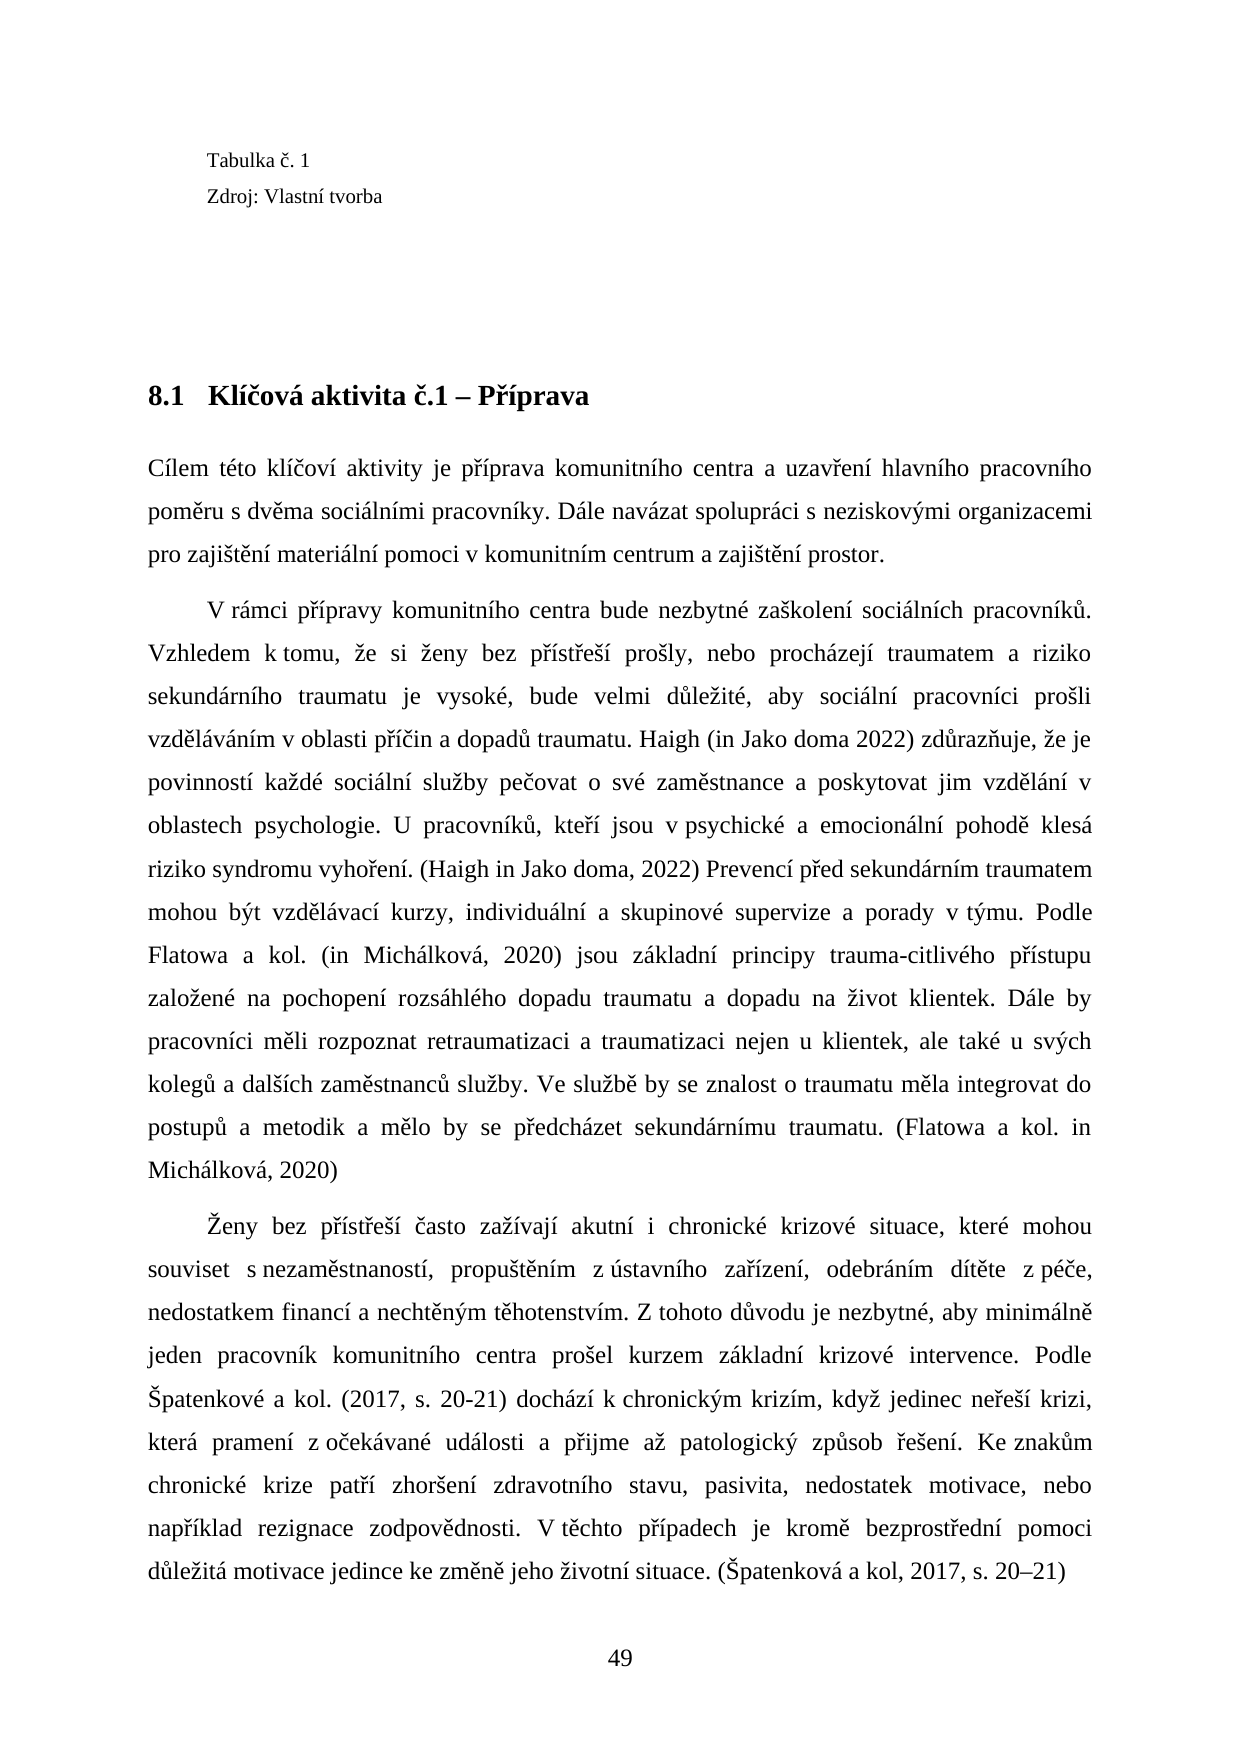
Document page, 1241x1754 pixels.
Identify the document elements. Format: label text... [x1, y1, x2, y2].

text Cílem této klíčoví aktivity je příprava komunitního centra a uzavření hlavního pracovního poměru s dvěma sociálními pracovníky. Dále navázat spolupráci s neziskovými organizacemi pro zajištění materiální pomoci v komunitním centrum a zajištění prostor. [148, 453, 1093, 568]
subtitle Klíčová aktivita č.1 – Příprava [148, 378, 1093, 411]
text V rámci přípravy komunitního centra bude nezbytné zaškolení sociálních pracovníků. Vzhledem k tomu, že si ženy bez přístřeší prošly, nebo procházejí traumatem a riziko sekundárního traumatu je vysoké, bude velmi důležité, aby sociální pracovníci prošli vzděláváním v oblasti příčin a dopadů traumatu. Haigh (in Jako doma 2022) zdůrazňuje, že je povinností každé sociální služby pečovat o své zaměstnance a poskytovat jim vzdělání v oblastech psychologie. U pracovníků, kteří jsou v psychické a emocionální pohodě klesá riziko syndromu vyhoření. (Haigh in Jako doma, 2022) Prevencí před sekundárním traumatem mohou být vzdělávací kurzy, individuální a skupinové supervize a porady v týmu. Podle Flatowa a kol. (in Michálková, 2020) jsou základní principy trauma-citlivého přístupu založené na pochopení rozsáhlého dopadu traumatu a dopadu na život klientek. Dále by pracovníci měli rozpoznat retraumatizaci a traumatizaci nejen u klientek, ale také u svých kolegů a dalších zaměstnanců služby. Ve službě by se znalost o traumatu měla integrovat do postupů a metodik a mělo by se předcházet sekundárnímu traumatu. (Flatowa a kol. in Michálková, 2020) [148, 595, 1093, 1184]
text Zdroj: Vlastní tvorba [148, 184, 1093, 208]
text Ženy bez přístřeší často zažívají akutní i chronické krizové situace, které mohou souviset s nezaměstnaností, propuštěním z ústavního zařízení, odebráním dítěte z péče, nedostatkem financí a nechtěným těhotenstvím. Z tohoto důvodu je nezbytné, aby minimálně jeden pracovník komunitního centra prošel kurzem základní krizové intervence. Podle Špatenkové a kol. (2017, s. 20-21) dochází k chronickým krizím, když jedinec neřeší krizi, která pramení z očekávané události a přijme až patologický způsob řešení. Ke znakům chronické krize patří zhoršení zdravotního stavu, pasivita, nedostatek motivace, nebo například rezignace zodpovědnosti. V těchto případech je kromě bezprostřední pomoci důležitá motivace jedince ke změně jeho životní situace. (Špatenková a kol, 2017, s. 20–21) [148, 1211, 1093, 1585]
text Tabulka č. 1 [148, 148, 1093, 172]
